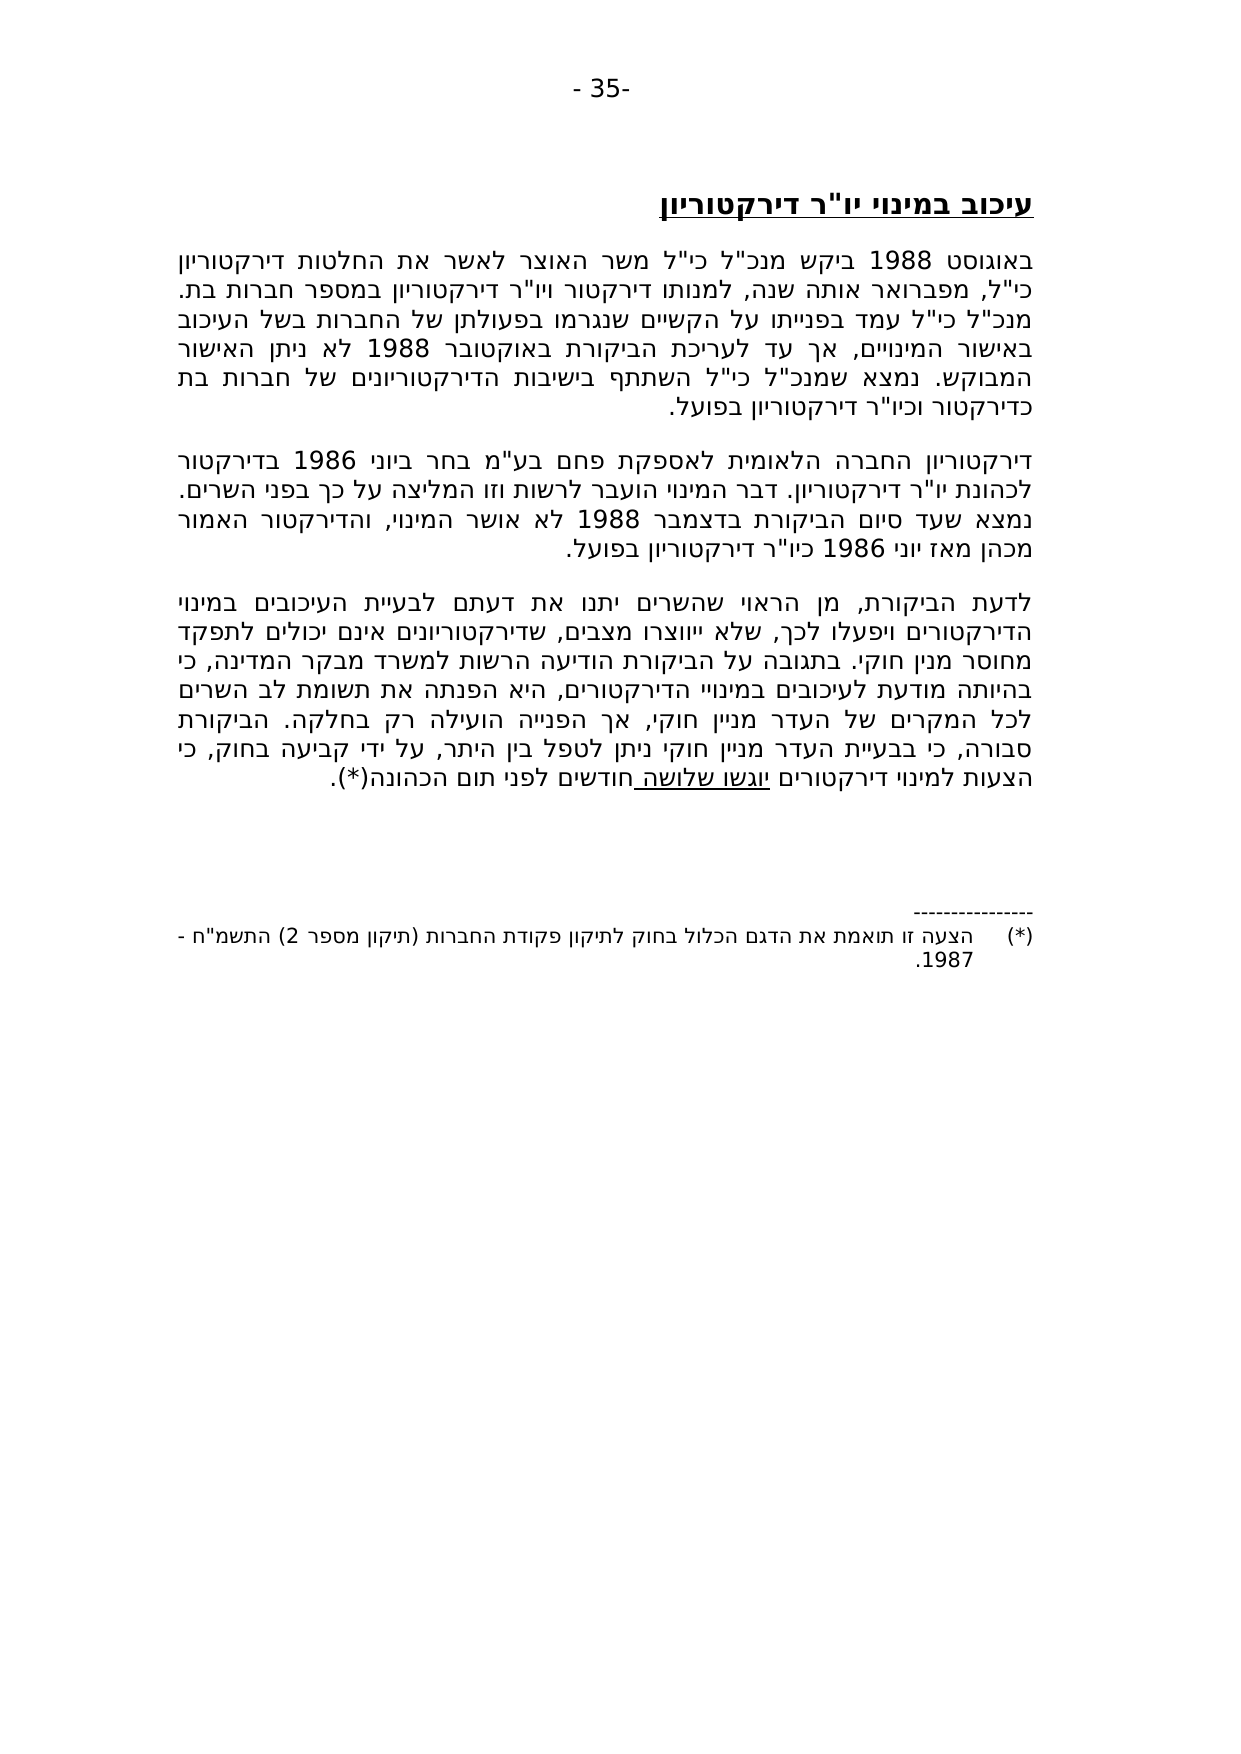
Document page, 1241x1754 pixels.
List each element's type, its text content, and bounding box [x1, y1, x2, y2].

text (*) הצעה זו תואמת את הדגם הכלול בחוק לתיקון פקודת החברות (תיקון מספר 2) התשמ"ח -1987. [177, 924, 1033, 973]
text דירקטוריון החברה הלאומית לאספקת פחם בע"מ בחר ביוני 1986 בדירקטור לכהונת יו"ר דירקטוריון. דבר המינוי הועבר לרשות וזו המליצה על כך בפני השרים. נמצא שעד סיום הביקורת בדצמבר 1988 לא אושר המינוי, והדירקטור האמור מכהן מאז יוני 1986 כיו"ר דירקטוריון בפועל. [177, 447, 1033, 563]
text ---------------- [177, 900, 1033, 924]
text לדעת הביקורת, מן הראוי שהשרים יתנו את דעתם לבעיית העיכובים במינוי הדירקטורים ויפעלו לכך, שלא ייווצרו מצבים, שדירקטוריונים אינם יכולים לתפקד מחוסר מנין חוקי. בתגובה על הביקורת הודיעה הרשות למשרד מבקר המדינה, כי בהיותה מודעת לעיכובים במינויי הדירקטורים, היא הפנתה את תשומת לב השרים לכל המקרים של העדר מניין חוקי, אך הפנייה הועילה רק בחלקה. הביקורת סבורה, כי בבעיית העדר מניין חוקי ניתן לטפל בין היתר, על ידי קביעה בחוק, כי הצעות למינוי דירקטורים יוגשו שלושה חודשים לפני תום הכהונה(*). [177, 588, 1033, 792]
text באוגוסט 1988 ביקש מנכ"ל כי"ל משר האוצר לאשר את החלטות דירקטוריון כי"ל, מפברואר אותה שנה, למנותו דירקטור ויו"ר דירקטוריון במספר חברות בת. מנכ"ל כי"ל עמד בפנייתו על הקשיים שנגרמו בפעולתן של החברות בשל העיכוב באישור המינויים, אך עד לעריכת הביקורת באוקטובר 1988 לא ניתן האישור המבוקש. נמצא שמנכ"ל כי"ל השתתף בישיבות הדירקטוריונים של חברות בת כדירקטור וכיו"ר דירקטוריון בפועל. [177, 247, 1033, 422]
text עיכוב במינוי יו"ר דירקטוריון [177, 188, 1033, 222]
